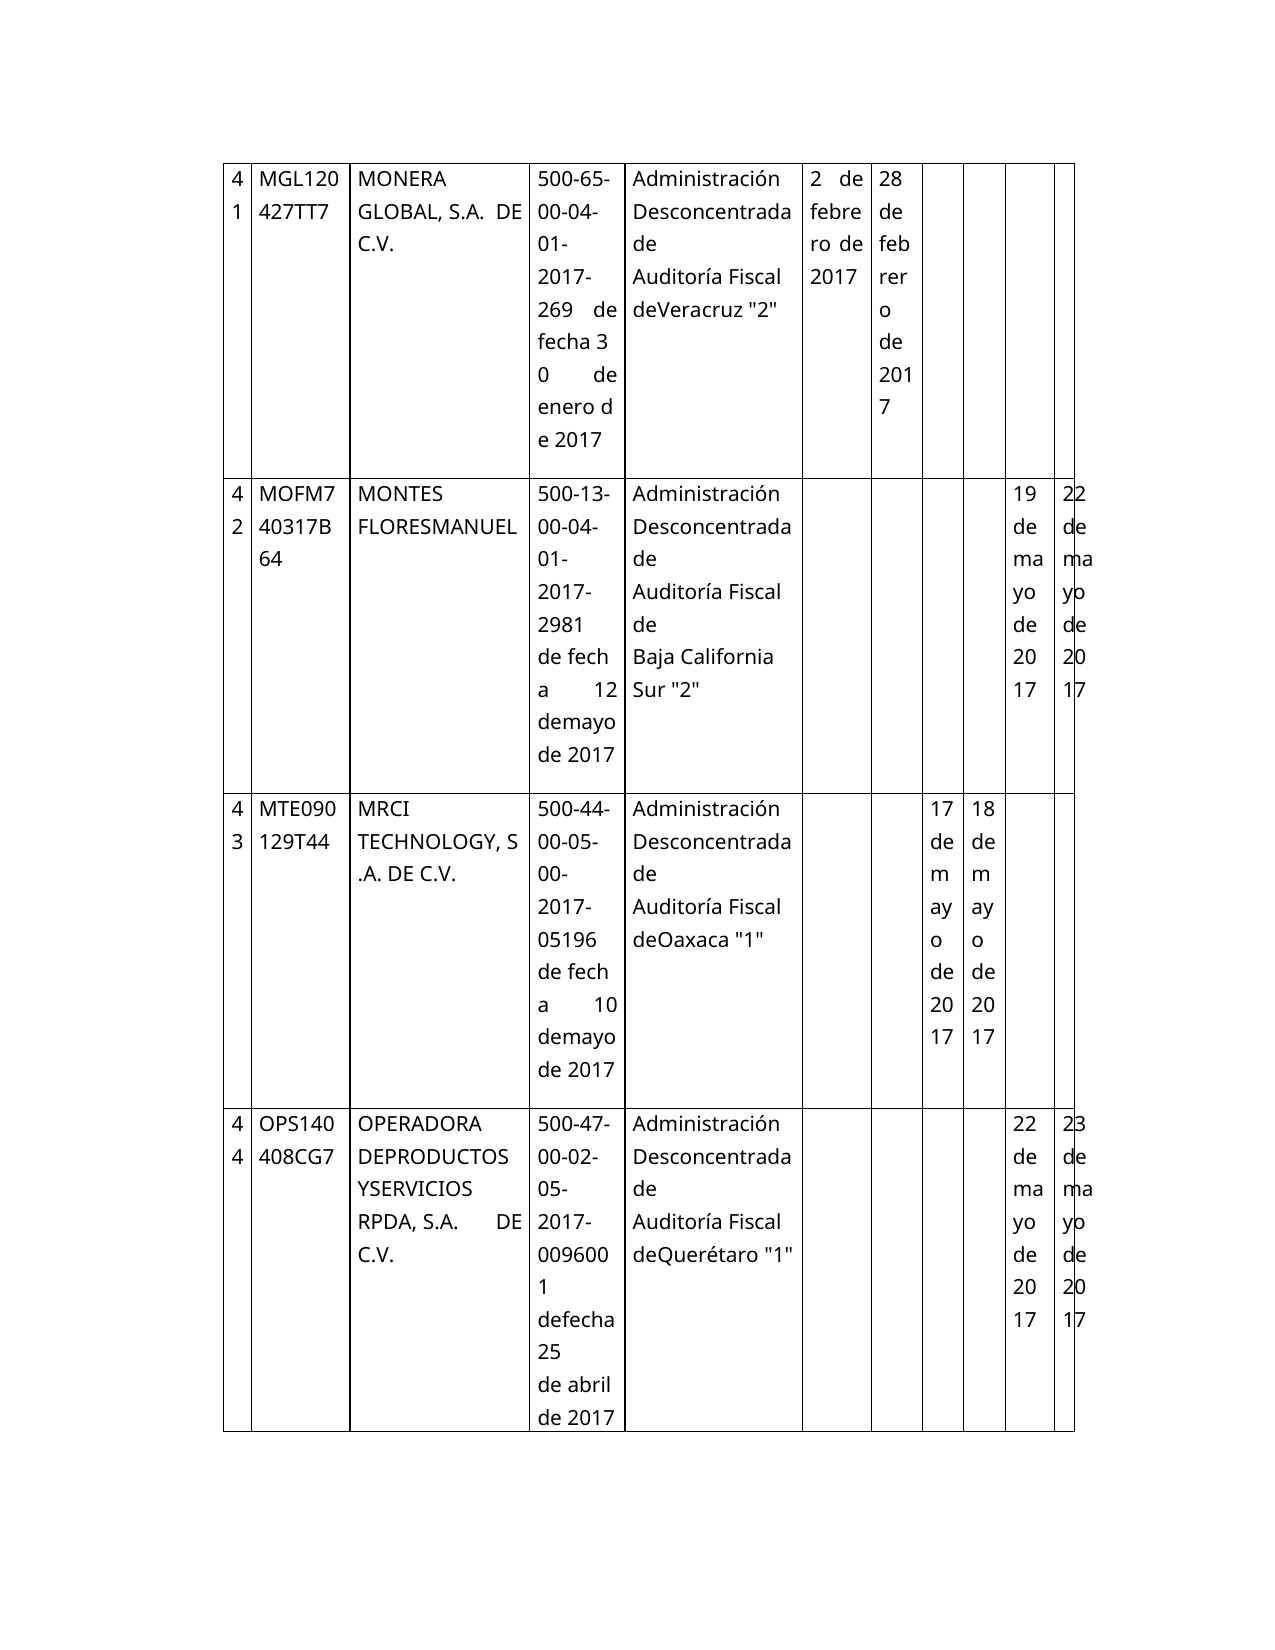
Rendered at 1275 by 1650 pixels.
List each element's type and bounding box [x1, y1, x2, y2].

table_header [177, 148, 1098, 1448]
